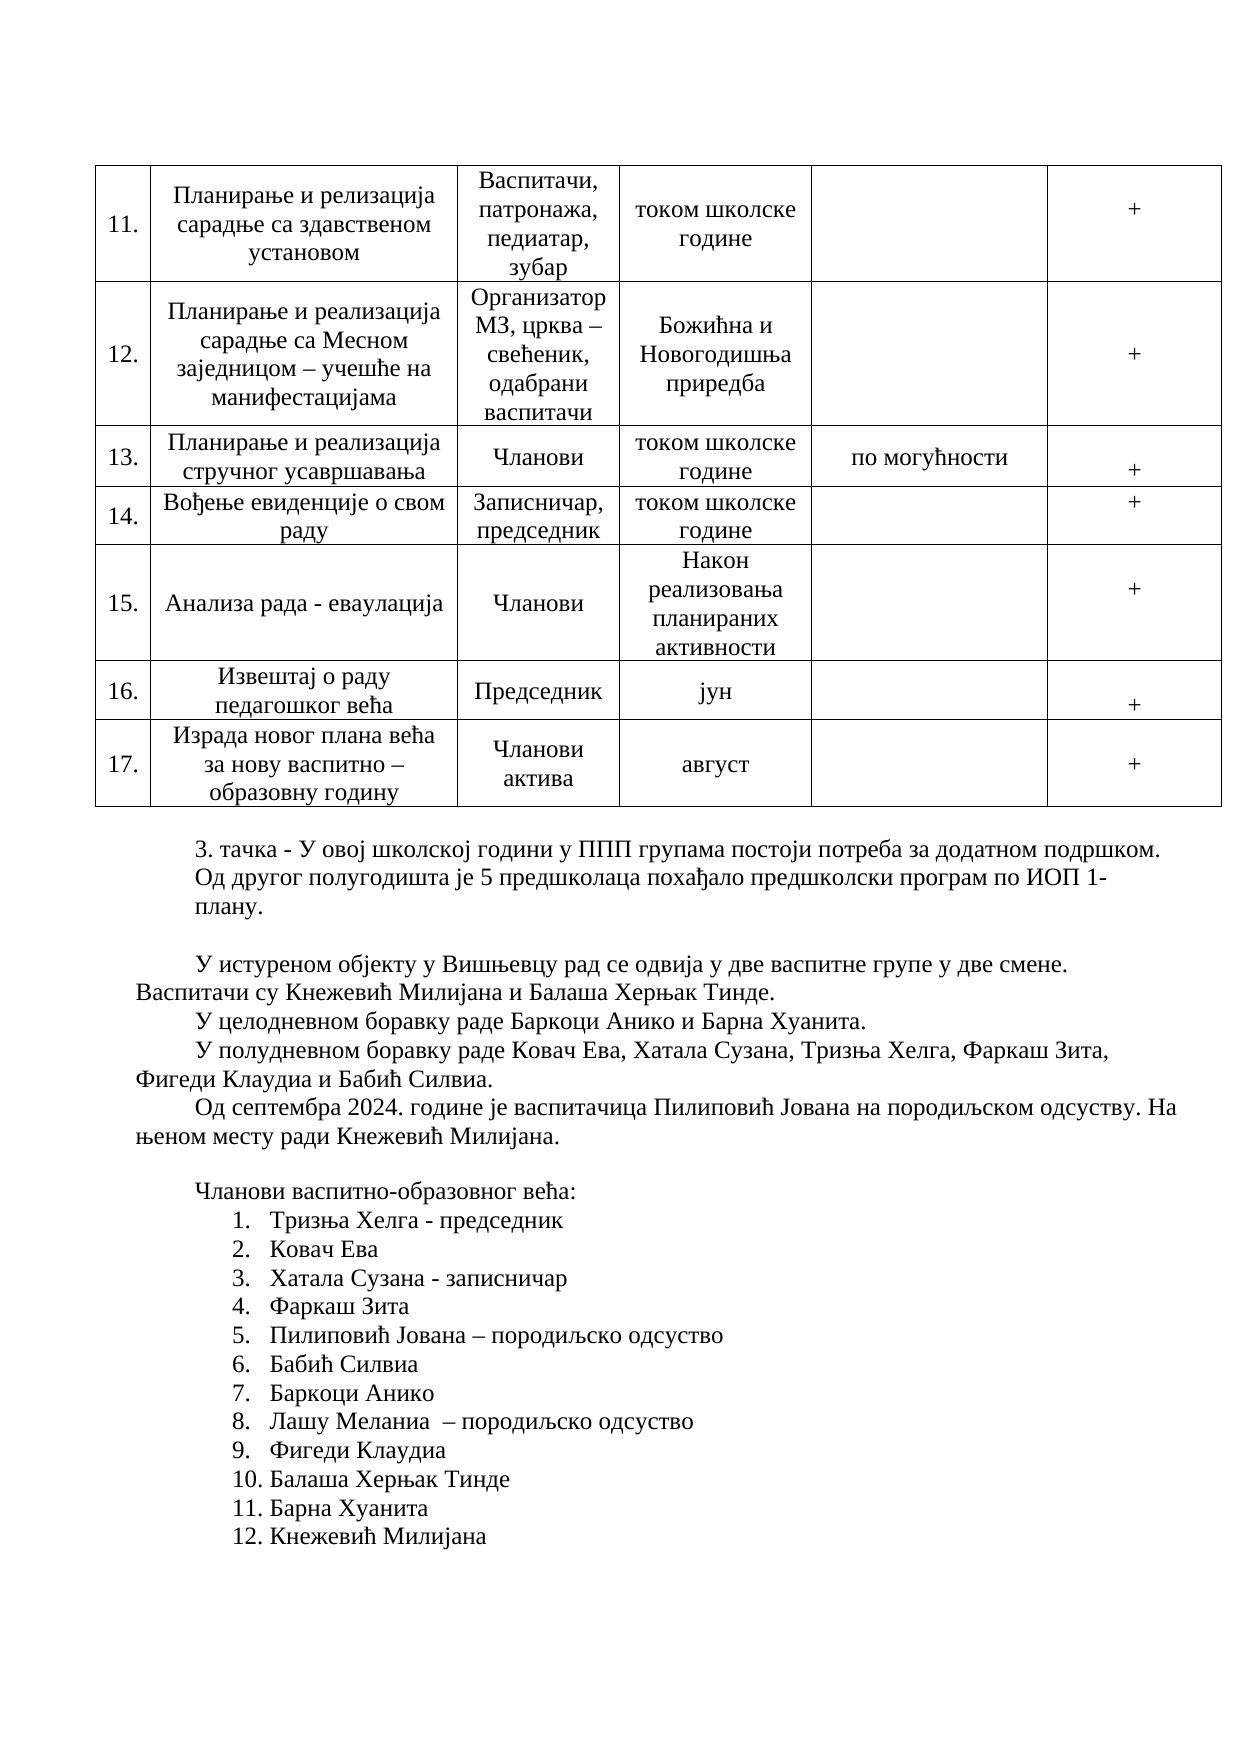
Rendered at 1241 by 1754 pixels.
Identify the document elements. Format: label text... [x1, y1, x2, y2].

list Пилиповић Јована – породиљско одсуство [232, 1320, 1181, 1349]
list Балаша Херњак Тинде [232, 1464, 1181, 1493]
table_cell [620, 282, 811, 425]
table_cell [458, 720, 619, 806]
list Тризња Хелга - председник [232, 1205, 1181, 1234]
text Чланови васпитно-образовног већа: [135, 1176, 1181, 1205]
text У истуреном објекту у Вишњевцу рад се одвија у две васпитне групе у две смене. Васпитачи су Кнежевић Милијана и Балаша Херњак Тинде. [135, 949, 1181, 1006]
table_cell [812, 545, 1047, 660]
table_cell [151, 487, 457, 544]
list Баркоци Анико [232, 1378, 1181, 1406]
list Кнежевић Милијана [232, 1521, 1181, 1550]
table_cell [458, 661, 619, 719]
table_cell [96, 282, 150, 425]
text У полудневном боравку раде Ковач Ева, Хатала Сузана, Тризња Хелга, Фаркаш Зита, Фигеди Клаудиа и Бабић Силвиа. [135, 1035, 1181, 1092]
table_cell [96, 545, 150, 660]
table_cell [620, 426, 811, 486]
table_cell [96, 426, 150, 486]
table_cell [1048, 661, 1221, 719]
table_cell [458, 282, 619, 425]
list Хатала Сузана - записничар [232, 1263, 1181, 1291]
list Ковач Ева [232, 1234, 1181, 1263]
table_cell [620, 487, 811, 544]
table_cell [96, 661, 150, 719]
list Лашу Меланиа – породиљско одсуство [232, 1406, 1181, 1435]
text У целодневном боравку раде Баркоци Анико и Барна Хуанита. [135, 1006, 1181, 1035]
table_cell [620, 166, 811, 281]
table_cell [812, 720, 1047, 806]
list Фаркаш Зита [232, 1291, 1181, 1320]
list Барна Хуанита [232, 1493, 1181, 1521]
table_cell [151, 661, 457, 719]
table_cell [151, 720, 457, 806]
list Фигеди Клаудиа [232, 1435, 1181, 1464]
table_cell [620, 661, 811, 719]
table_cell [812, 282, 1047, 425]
text 3. тачка - У овој школској години у ППП групама постоји потреба за додатном подршком. Од другог полугодишта је 5 предшколаца похађало предшколски програм по ИОП 1- плану. [194, 834, 1181, 920]
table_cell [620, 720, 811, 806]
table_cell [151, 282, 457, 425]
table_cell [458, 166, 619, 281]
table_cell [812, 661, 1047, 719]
list Бабић Силвиа [232, 1349, 1181, 1378]
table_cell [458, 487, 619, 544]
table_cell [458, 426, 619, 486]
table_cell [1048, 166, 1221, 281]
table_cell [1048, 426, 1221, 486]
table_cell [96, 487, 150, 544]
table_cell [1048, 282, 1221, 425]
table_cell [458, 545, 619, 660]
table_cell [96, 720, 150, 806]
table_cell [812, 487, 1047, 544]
text Од септембра 2024. године је васпитачица Пилиповић Јована на породиљском одсуству. На њеном месту ради Кнежевић Милијана. [135, 1092, 1181, 1150]
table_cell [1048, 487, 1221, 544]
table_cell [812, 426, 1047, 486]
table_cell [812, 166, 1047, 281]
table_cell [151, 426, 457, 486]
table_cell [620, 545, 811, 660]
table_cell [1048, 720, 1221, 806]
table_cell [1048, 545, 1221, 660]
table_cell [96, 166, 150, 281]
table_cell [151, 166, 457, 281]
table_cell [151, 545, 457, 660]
